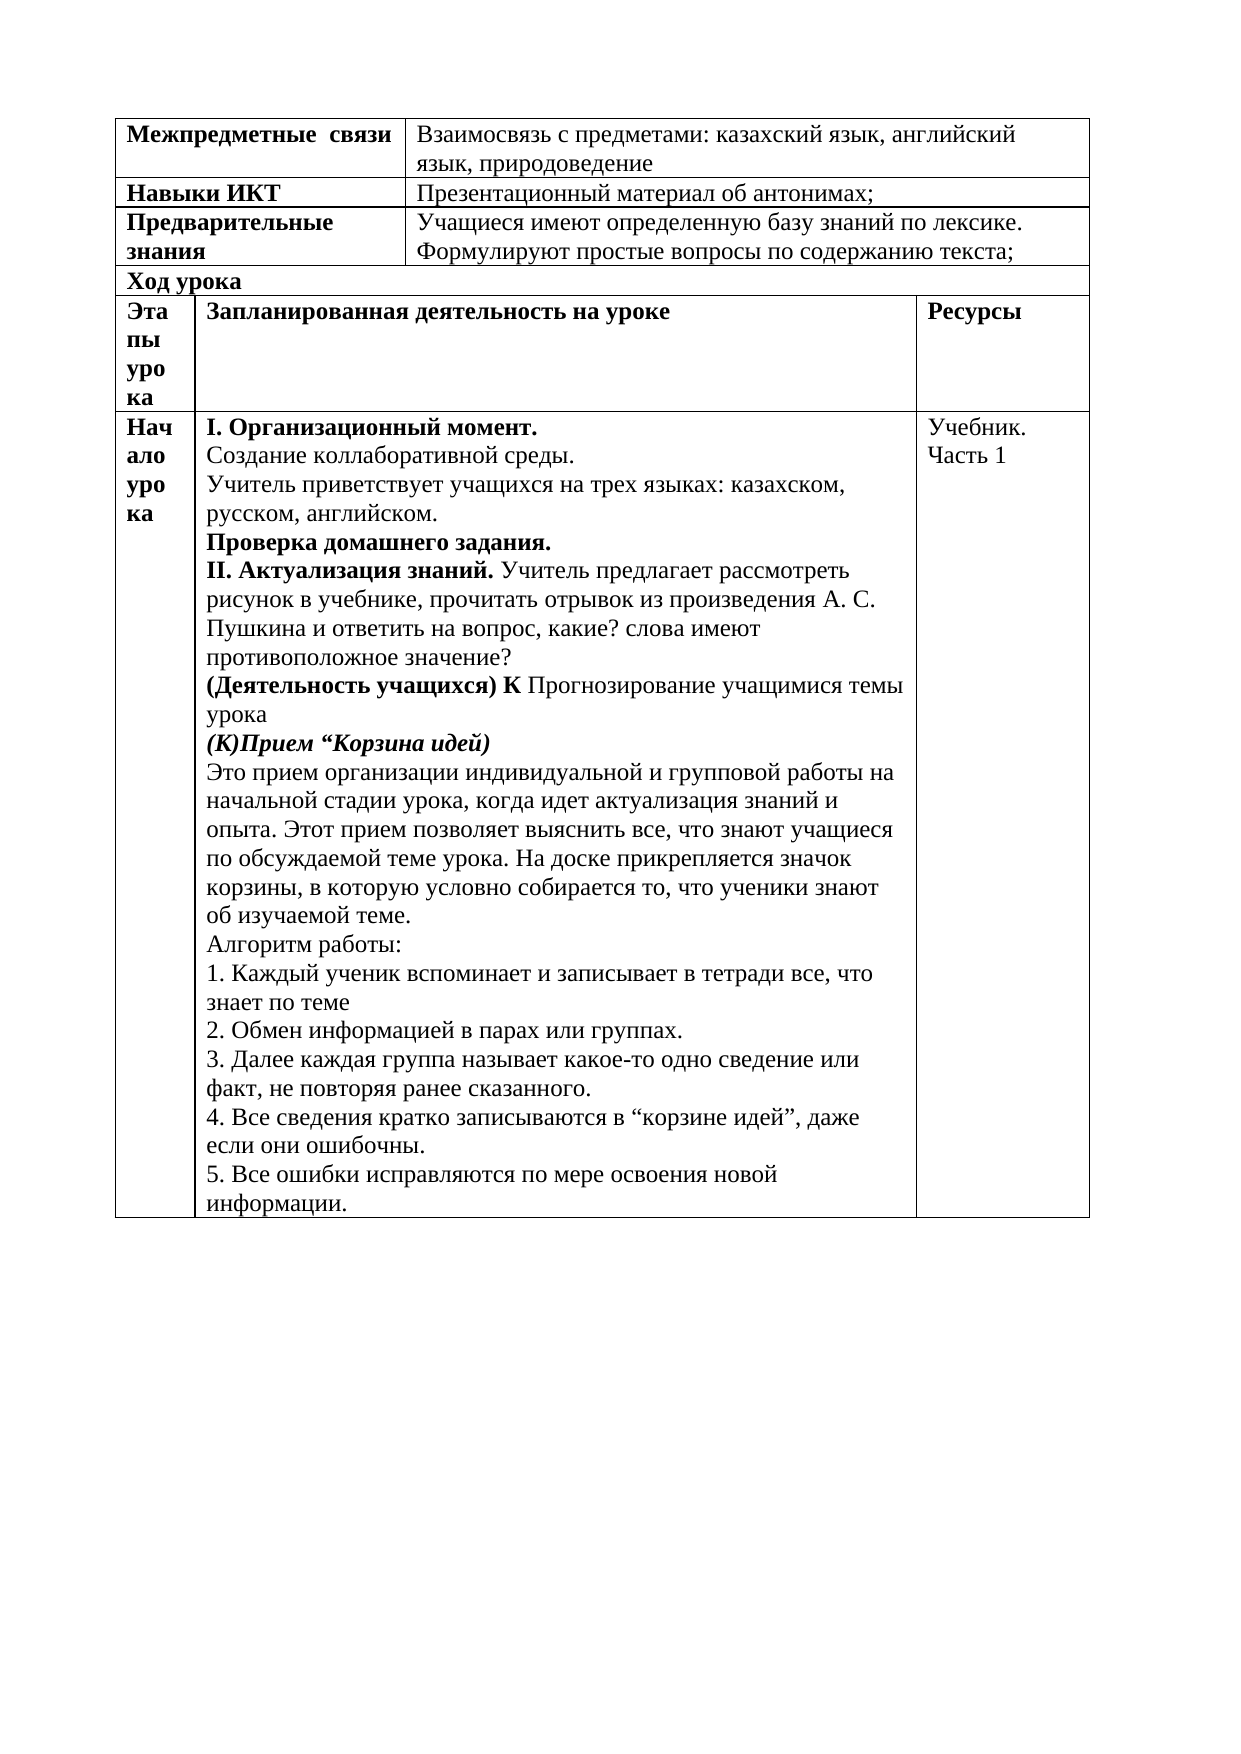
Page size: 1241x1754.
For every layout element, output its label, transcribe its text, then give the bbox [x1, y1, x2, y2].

table_cell Межпредметные связи [116, 119, 405, 177]
table_cell Запланированная деятельность на уроке [196, 296, 916, 411]
table_cell Взаимосвязь с предметами: казахский язык, английский язык, природоведение [406, 119, 1089, 177]
table_cell Начало уро ка [116, 412, 194, 1217]
table_cell Ресурсы [917, 296, 1089, 411]
table_cell Эта пы уро ка [116, 296, 194, 411]
table_cell Презентационный материал об антонимах; [406, 178, 1089, 206]
table_cell Навыки ИКТ [116, 178, 405, 206]
table_cell Учащиеся имеют определенную базу знаний по лексике. Формулируют простые вопросы по содержанию текста; [406, 208, 1089, 265]
table_cell Ход урока [116, 266, 1089, 295]
table_cell Учебник. Часть 1 [917, 412, 1089, 1217]
table_cell Предварительные знания [116, 208, 405, 265]
table_cell I. Организационный момент. Создание коллаборативной среды. Учитель приветствует учащихся на трех языках: казахском, русском, английском. Проверка домашнего задания. II. Актуализация знаний. Учитель предлагает рассмотреть рисунок в учебнике, прочитать отрывок из произведения А. С. Пушкина и ответить на вопрос, какие? слова имеют противоположное значение? (Деятельность учащихся) К Прогнозирование учащимися темы урока (К)Прием “Корзина идей) Это прием организации индивидуальной и групповой работы на начальной стадии урока, когда идет актуализация знаний и опыта. Этот прием позволяет выяснить все, что знают учащиеся по обсуждаемой теме урока. На доске прикрепляется значок корзины, в которую условно собирается то, что ученики знают об изучаемой теме. Алгоритм работы: 1. Каждый ученик вспоминает и записывает в тетради все, что знает по теме 2. Обмен информацией в парах или группах. 3. Далее каждая группа называет какое-то одно сведение или факт, не повторяя ранее сказанного. 4. Все сведения кратко записываются в “корзине идей”, даже если они ошибочны. 5. Все ошибки исправляются по мере освоения новой информации. [196, 412, 916, 1217]
